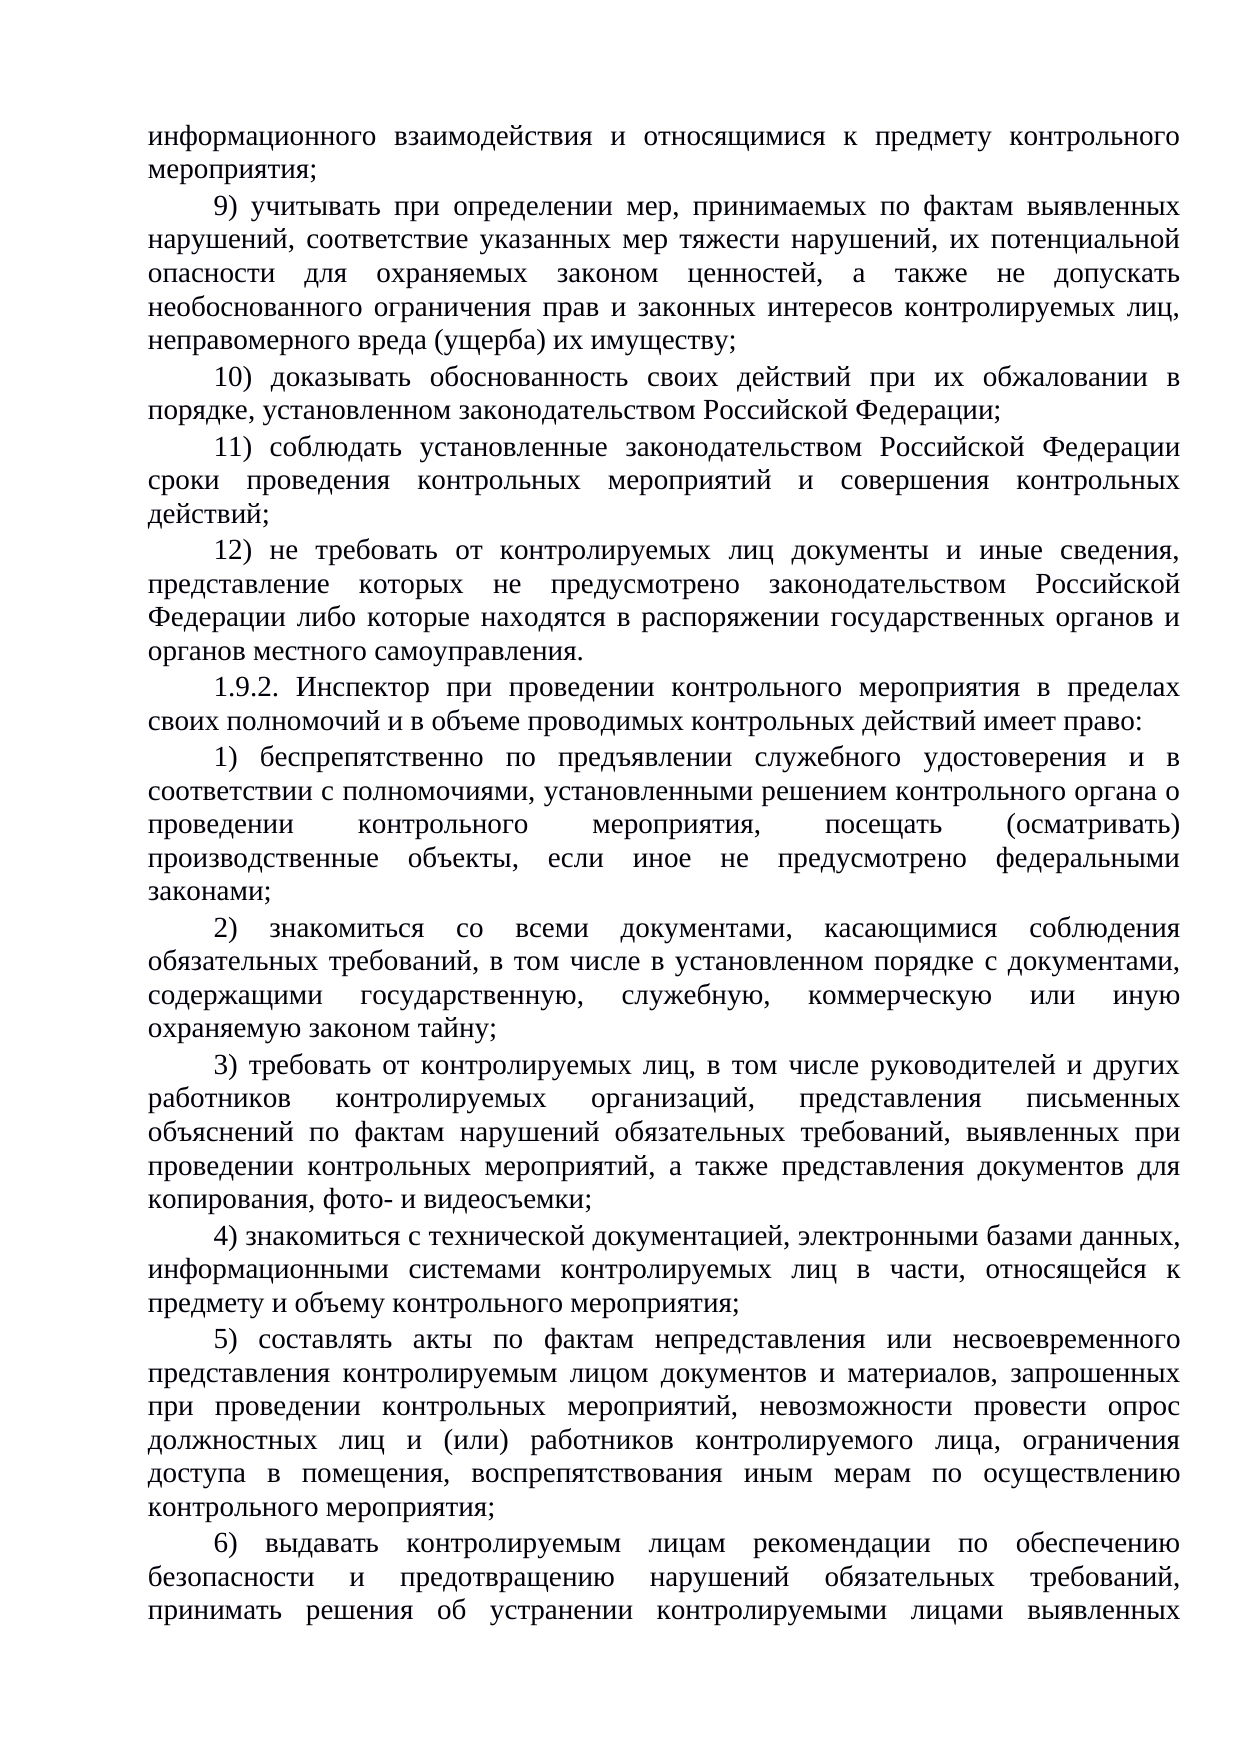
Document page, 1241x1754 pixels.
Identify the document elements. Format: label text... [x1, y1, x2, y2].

text 1.9.2. Инспектор при проведении контрольного мероприятия в пределах своих полномочий и в объеме проводимых контрольных действий имеет право: [148, 669, 1181, 736]
text 2) знакомиться со всеми документами, касающимися соблюдения обязательных требований, в том числе в установленном порядке с документами, содержащими государственную, служебную, коммерческую или иную охраняемую законом тайну; [148, 910, 1181, 1044]
text 3) требовать от контролируемых лиц, в том числе руководителей и других работников контролируемых организаций, представления письменных объяснений по фактам нарушений обязательных требований, выявленных при проведении контрольных мероприятий, а также представления документов для копирования, фото- и видеосъемки; [148, 1047, 1181, 1215]
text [148, 118, 1181, 185]
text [148, 1525, 1181, 1626]
text 5) составлять акты по фактам непредставления или несвоевременного представления контролируемым лицом документов и материалов, запрошенных при проведении контрольных мероприятий, невозможности провести опрос должностных лиц и (или) работников контролируемого лица, ограничения доступа в помещения, воспрепятствования иным мерам по осуществлению контрольного мероприятия; [148, 1321, 1181, 1522]
text 10) доказывать обоснованность своих действий при их обжаловании в порядке, установленном законодательством Российской Федерации; [148, 359, 1181, 426]
text 4) знакомиться с технической документацией, электронными базами данных, информационными системами контролируемых лиц в части, относящейся к предмету и объему контрольного мероприятия; [148, 1218, 1181, 1318]
text 1) беспрепятственно по предъявлении служебного удостоверения и в соответствии с полномочиями, установленными решением контрольного органа о проведении контрольного мероприятия, посещать (осматривать) производственные объекты, если иное не предусмотрено федеральными законами; [148, 739, 1181, 907]
text 9) учитывать при определении мер, принимаемых по фактам выявленных нарушений, соответствие указанных мер тяжести нарушений, их потенциальной опасности для охраняемых законом ценностей, а также не допускать необоснованного ограничения прав и законных интересов контролируемых лиц, неправомерного вреда (ущерба) их имуществу; [148, 188, 1181, 356]
text 11) соблюдать установленные законодательством Российской Федерации сроки проведения контрольных мероприятий и совершения контрольных действий; [148, 429, 1181, 529]
text 12) не требовать от контролируемых лиц документы и иные сведения, представление которых не предусмотрено законодательством Российской Федерации либо которые находятся в распоряжении государственных органов и органов местного самоуправления. [148, 532, 1181, 666]
